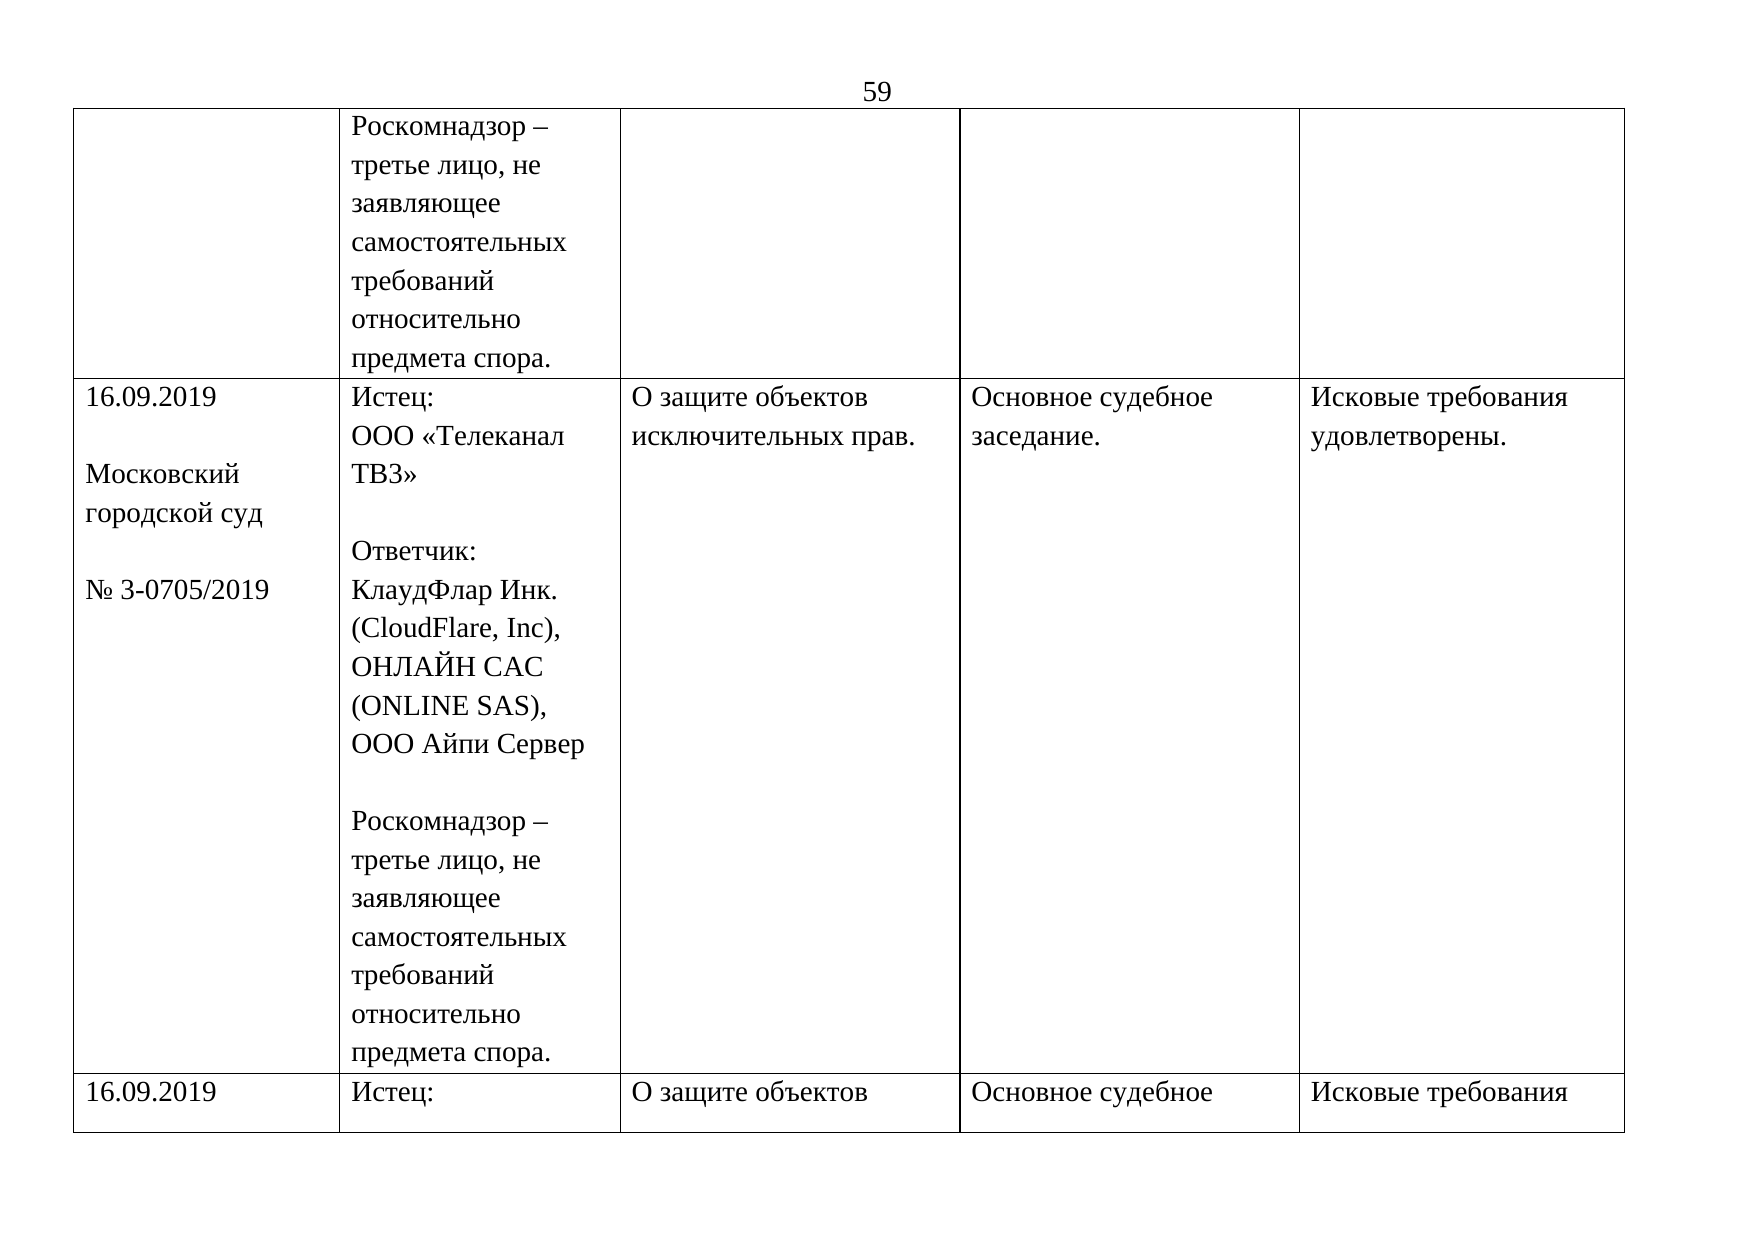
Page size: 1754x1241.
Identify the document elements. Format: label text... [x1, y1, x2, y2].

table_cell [621, 109, 959, 378]
table_cell 16.09.2019 Московский городской суд № 3-0705/2019 [74, 379, 339, 1073]
table_cell О защите объектов исключительных прав. [621, 379, 959, 1073]
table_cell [340, 1074, 620, 1132]
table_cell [74, 1074, 339, 1132]
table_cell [340, 109, 620, 378]
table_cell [961, 109, 1299, 378]
table_cell Истец: ООО «Телеканал ТВ3» Ответчик: КлаудФлар Инк. (CloudFlare, Inc), ОНЛАЙН САС (ONLINE SAS), ООО Айпи Сервер Роскомнадзор – третье лицо, не заявляющее самостоятельных требований относительно предмета спора. [340, 379, 620, 1073]
table_cell Исковые требования удовлетворены. [1300, 379, 1624, 1073]
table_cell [1300, 1074, 1624, 1132]
table_cell Основное судебное заседание. [961, 379, 1299, 1073]
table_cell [74, 109, 339, 378]
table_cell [961, 1074, 1299, 1132]
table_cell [1300, 109, 1624, 378]
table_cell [621, 1074, 959, 1132]
